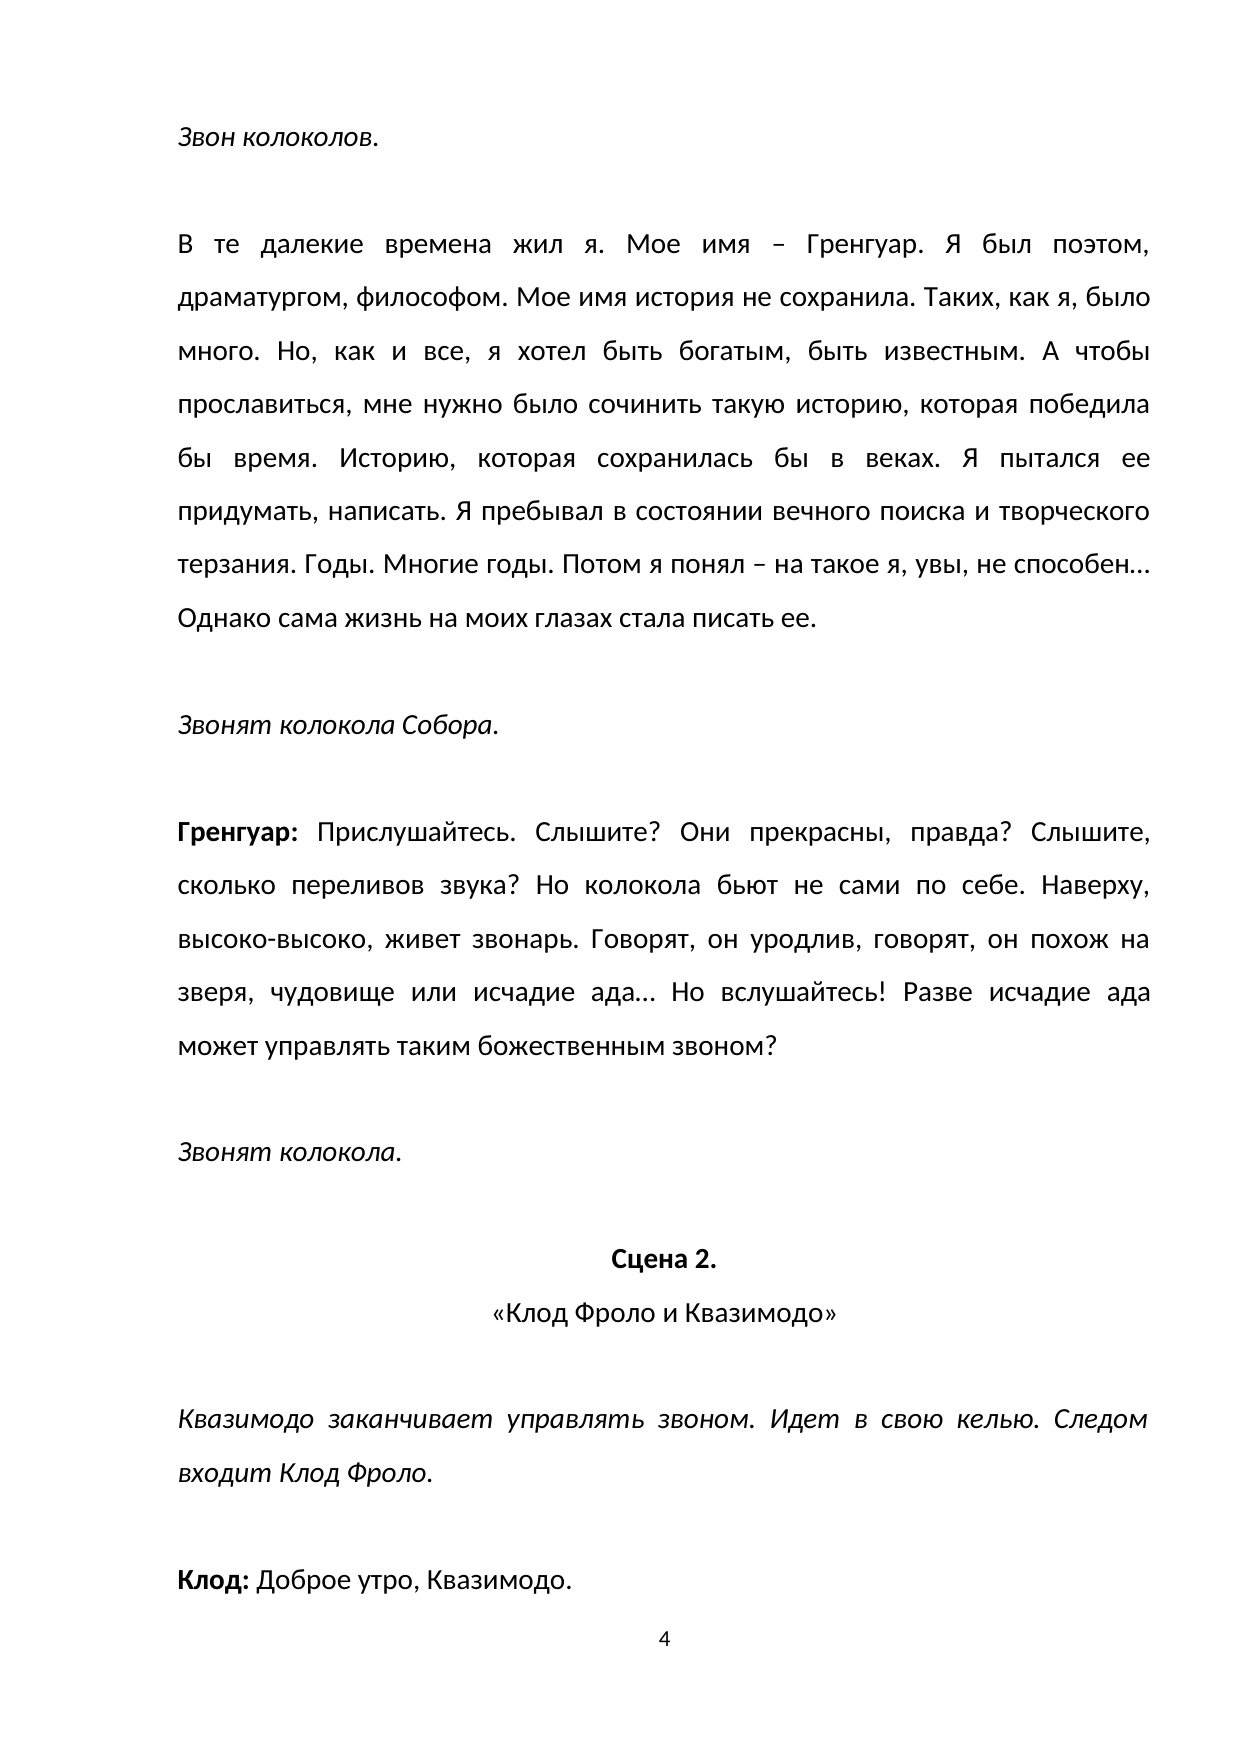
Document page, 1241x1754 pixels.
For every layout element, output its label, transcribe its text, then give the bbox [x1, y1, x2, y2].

text Сцена 2. [177, 1240, 1152, 1276]
text Звонят колокола Собора. [177, 706, 1152, 742]
text Клод: Доброе утро, Квазимодо. [177, 1561, 1152, 1597]
text Квазимодо заканчивает управлять звоном. Идет в свою келью. Следом входит Клод Фроло. [177, 1401, 1152, 1490]
text Гренгуар: Прислушайтесь. Слышите? Они прекрасны, правда? Слышите, сколько переливов звука? Но колокола бьют не сами по себе. Наверху, высоко-высоко, живет звонарь. Говорят, он уродлив, говорят, он похож на зверя, чудовище или исчадие ада… Но вслушайтесь! Разве исчадие ада может управлять таким божественным звоном? [177, 813, 1152, 1062]
text Звонят колокола. [177, 1133, 1152, 1169]
text «Клод Фроло и Квазимодо» [177, 1294, 1152, 1329]
text Звон колоколов. [177, 118, 1152, 154]
text В те далекие времена жил я. Мое имя – Гренгуар. Я был поэтом, драматургом, философом. Мое имя история не сохранила. Таких, как я, было много. Но, как и все, я хотел быть богатым, быть известным. А чтобы прославиться, мне нужно было сочинить такую историю, которая победила бы время. Историю, которая сохранилась бы в веках. Я пытался ее придумать, написать. Я пребывал в состоянии вечного поиска и творческого терзания. Годы. Многие годы. Потом я понял – на такое я, увы, не способен… Однако сама жизнь на моих глазах стала писать ее. [177, 225, 1152, 635]
